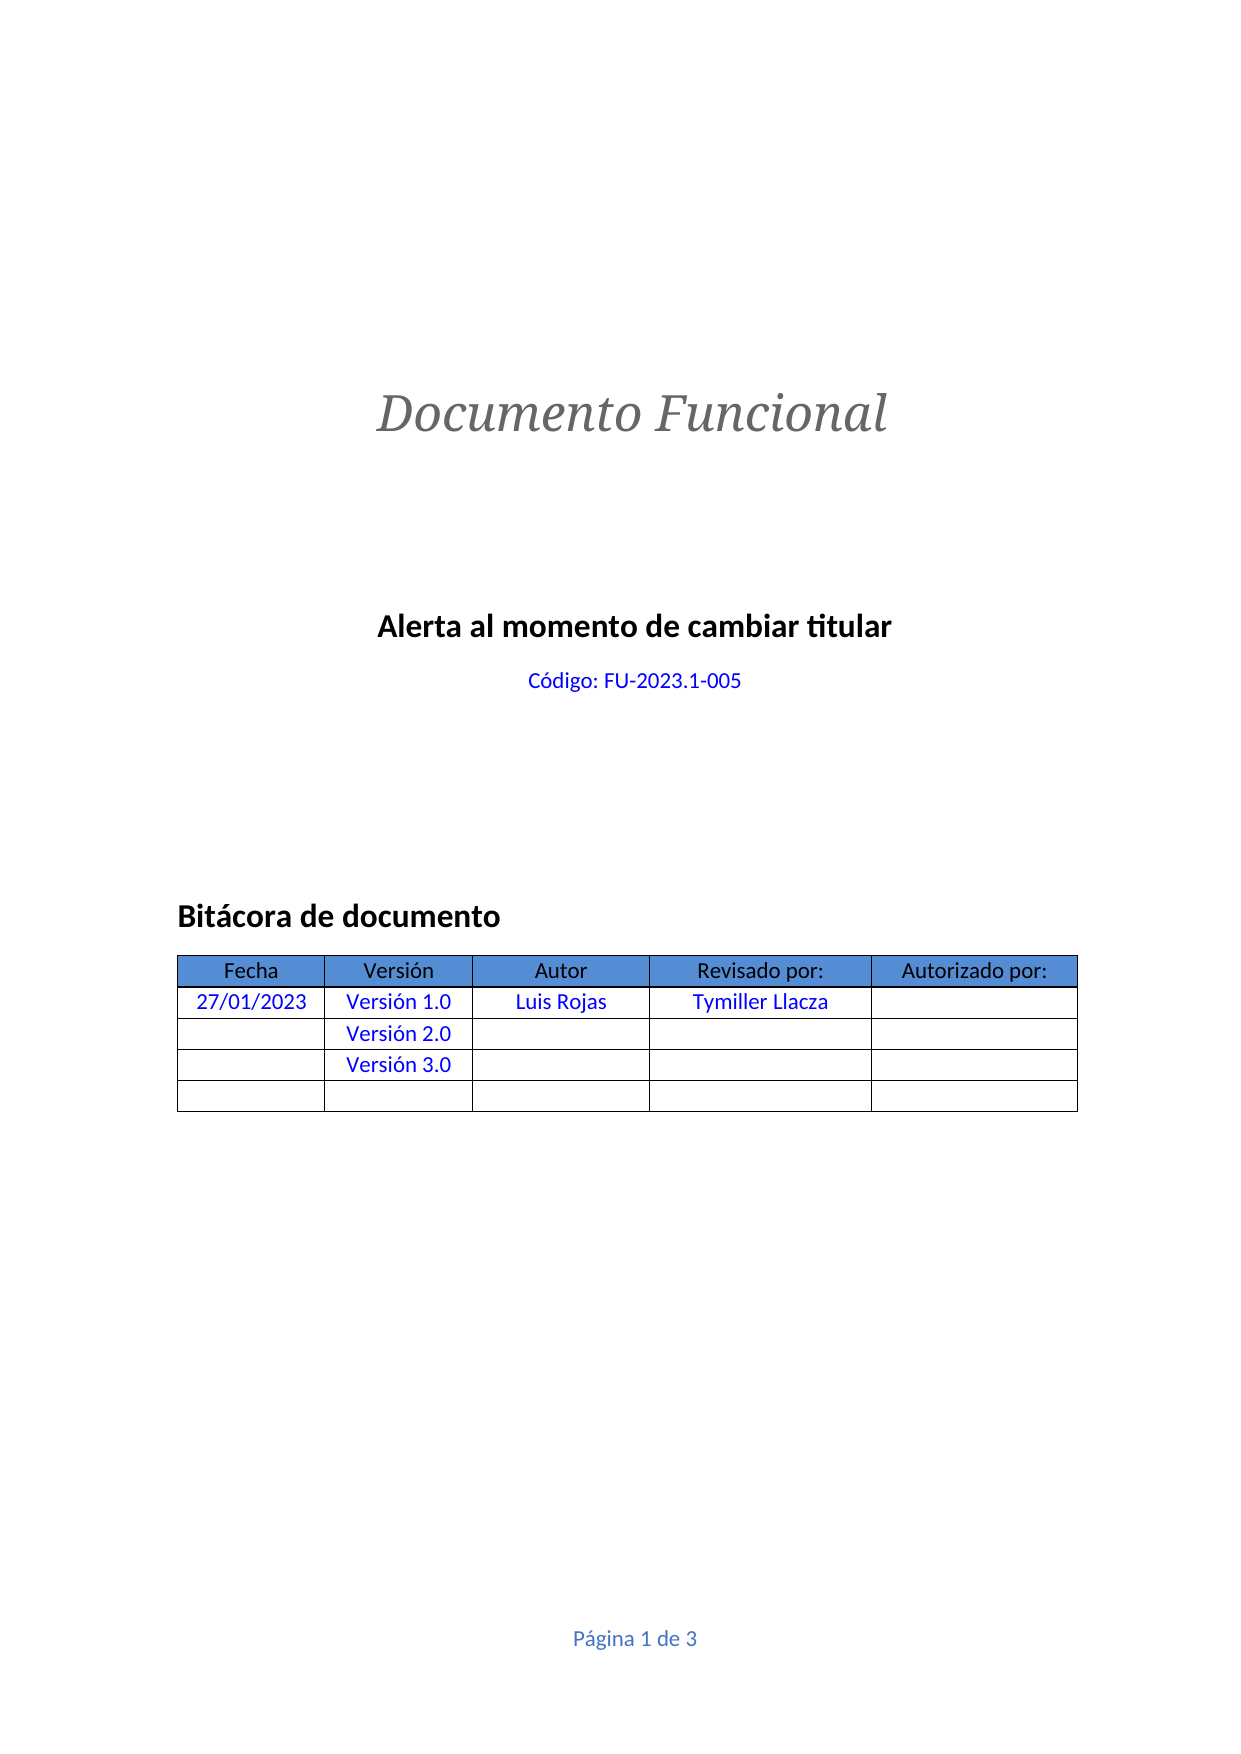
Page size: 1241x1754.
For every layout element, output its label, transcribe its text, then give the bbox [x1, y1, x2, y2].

table_header Versión [325, 956, 472, 986]
table_cell Luis Rojas [473, 988, 649, 1018]
table_cell [178, 1050, 324, 1080]
table_cell Tymiller Llacza [650, 988, 871, 1018]
text Bitácora de documento [177, 895, 1093, 935]
table_cell [650, 1019, 871, 1049]
table_cell [650, 1050, 871, 1080]
table_cell Versión 3.0 [325, 1050, 472, 1080]
table_cell [473, 1081, 649, 1111]
table_cell [872, 1050, 1077, 1080]
table_header Fecha [178, 956, 324, 986]
table_cell Versión 2.0 [325, 1019, 472, 1049]
table_cell [473, 1019, 649, 1049]
table_cell [650, 1081, 871, 1111]
subtitle Documento Funcional [177, 378, 1093, 446]
table_cell [178, 1081, 324, 1111]
table_cell [872, 1019, 1077, 1049]
table_cell [872, 1081, 1077, 1111]
table_cell 27/01/2023 [178, 988, 324, 1018]
table_header Autor [473, 956, 649, 986]
text Código: FU-2023.1-005 [177, 666, 1093, 694]
table_cell [325, 1081, 472, 1111]
table_cell Versión 1.0 [325, 988, 472, 1018]
table_header Autorizado por: [872, 956, 1077, 986]
text Alerta al momento de cambiar titular [177, 605, 1093, 646]
table_cell [178, 1019, 324, 1049]
table_header Revisado por: [650, 956, 871, 986]
table_cell [473, 1050, 649, 1080]
table_cell [872, 988, 1077, 1018]
